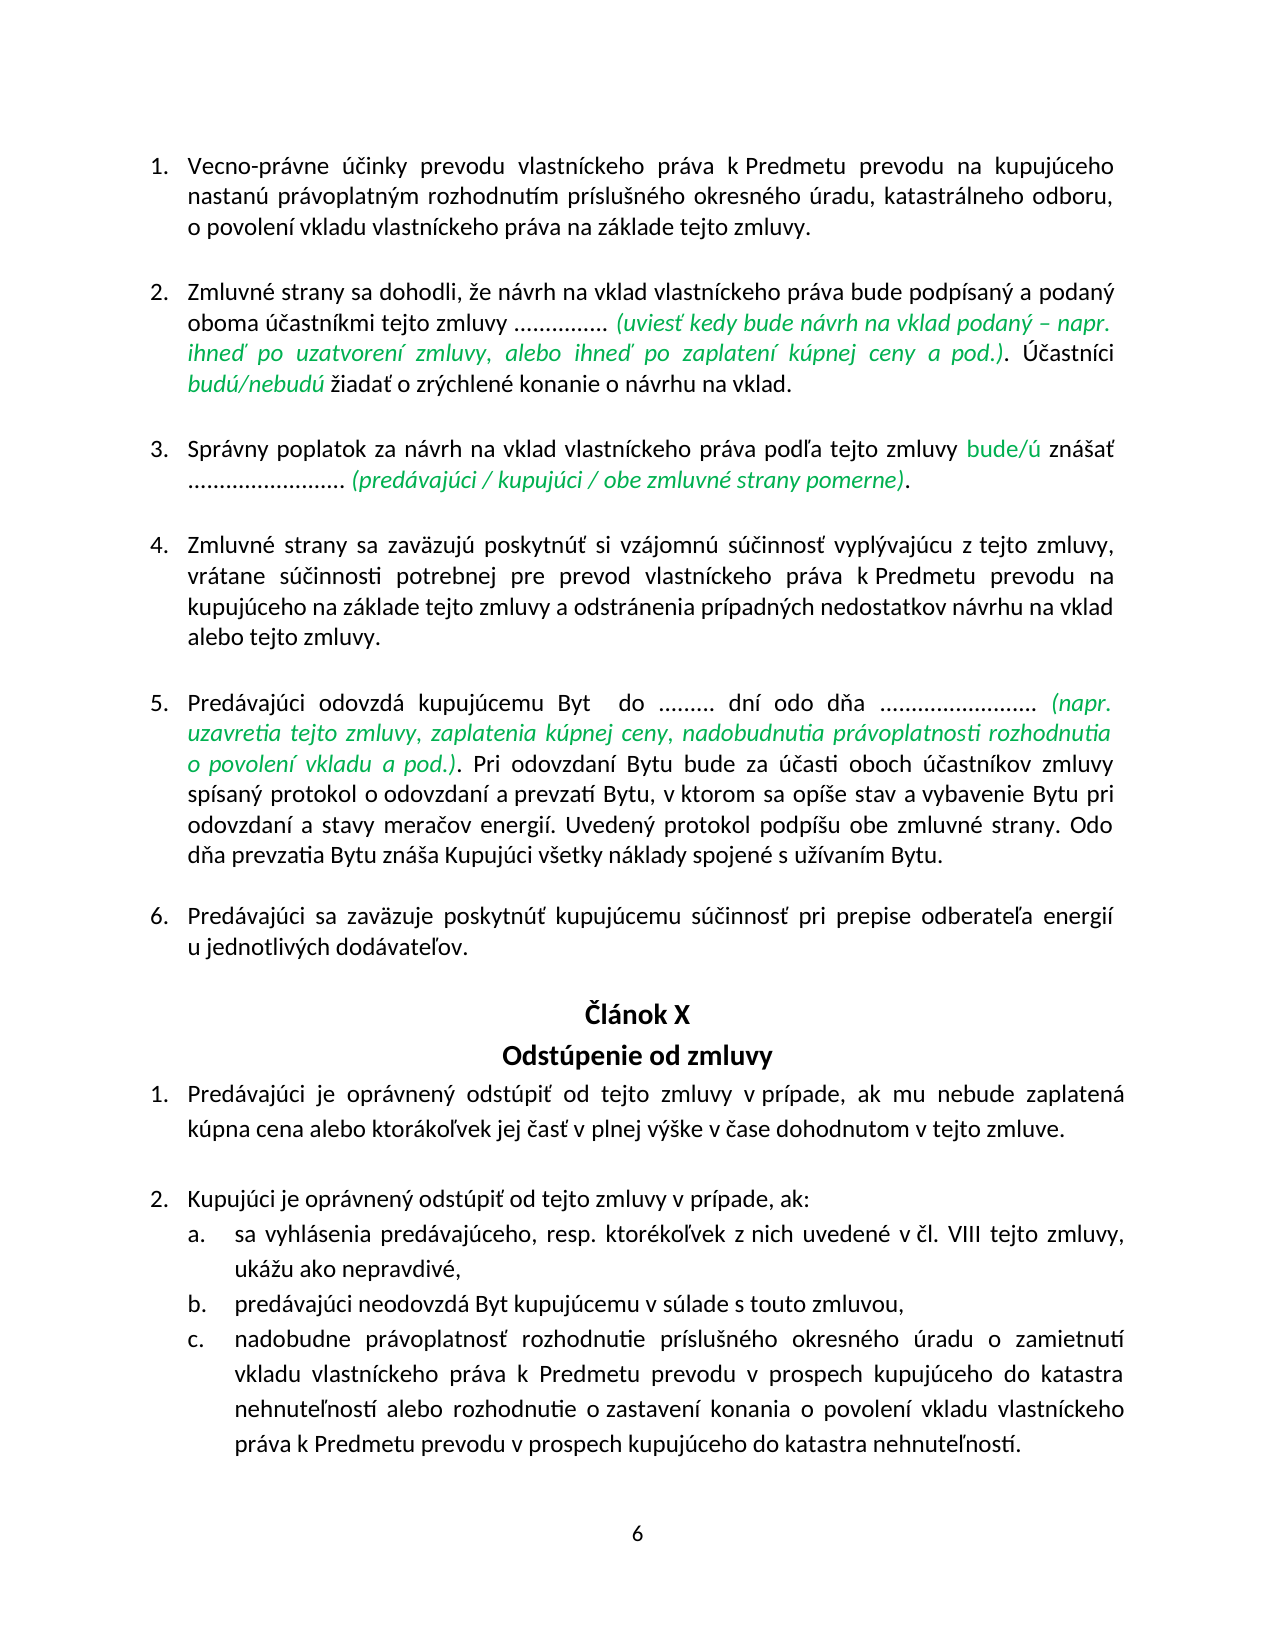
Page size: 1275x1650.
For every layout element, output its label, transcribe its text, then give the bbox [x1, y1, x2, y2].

list Predávajúci sa zaväzuje poskytnúť kupujúcemu súčinnosť pri prepise odberateľa energií u jednotlivých dodávateľov. [150, 900, 1114, 961]
list predávajúci neodovzdá Byt kupujúcemu v súlade s touto zmluvou, [187, 1288, 1125, 1319]
list Vecno-právne účinky prevodu vlastníckeho práva k Predmetu prevodu na kupujúceho nastanú právoplatným rozhodnutím príslušného okresného úradu, katastrálneho odboru, o povolení vkladu vlastníckeho práva na základe tejto zmluvy. [150, 150, 1114, 242]
list Zmluvné strany sa dohodli, že návrh na vklad vlastníckeho práva bude podpísaný a podaný oboma účastníkmi tejto zmluvy ............... (uviesť kedy bude návrh na vklad podaný – napr. ihneď po uzatvorení zmluvy, alebo ihneď po zaplatení kúpnej ceny a pod.). Účastníci budú/nebudú žiadať o zrýchlené konanie o návrhu na vklad. [150, 277, 1114, 399]
list Predávajúci je oprávnený odstúpiť od tejto zmluvy v prípade, ak mu nebude zaplatená kúpna cena alebo ktorákoľvek jej časť v plnej výške v čase dohodnutom v tejto zmluve. [150, 1078, 1125, 1144]
list Zmluvné strany sa zaväzujú poskytnúť si vzájomnú súčinnosť vyplývajúcu z tejto zmluvy, vrátane súčinnosti potrebnej pre prevod vlastníckeho práva k Predmetu prevodu na kupujúceho na základe tejto zmluvy a odstránenia prípadných nedostatkov návrhu na vklad alebo tejto zmluvy. [150, 530, 1114, 652]
text Odstúpenie od zmluvy [150, 1037, 1125, 1073]
list Kupujúci je oprávnený odstúpiť od tejto zmluvy v prípade, ak: [150, 1183, 1125, 1214]
list Správny poplatok za návrh na vklad vlastníckeho práva podľa tejto zmluvy bude/ú znášať ......................... (predávajúci / kupujúci / obe zmluvné strany pomerne). [150, 434, 1114, 495]
list nadobudne právoplatnosť rozhodnutie príslušného okresného úradu o zamietnutí vkladu vlastníckeho práva k Predmetu prevodu v prospech kupujúceho do katastra nehnuteľností alebo rozhodnutie o zastavení konania o povolení vkladu vlastníckeho práva k Predmetu prevodu v prospech kupujúceho do katastra nehnuteľností. [187, 1323, 1125, 1459]
list sa vyhlásenia predávajúceho, resp. ktorékoľvek z nich uvedené v čl. VIII tejto zmluvy, ukážu ako nepravdivé, [187, 1218, 1125, 1284]
list Predávajúci odovzdá kupujúcemu Byt do ......... dní odo dňa ......................... (napr. uzavretia tejto zmluvy, zaplatenia kúpnej ceny, nadobudnutia právoplatnosti rozhodnutia o povolení vkladu a pod.). Pri odovzdaní Bytu bude za účasti oboch účastníkov zmluvy spísaný protokol o odovzdaní a prevzatí Bytu, v ktorom sa opíše stav a vybavenie Bytu pri odovzdaní a stavy meračov energií. Uvedený protokol podpíšu obe zmluvné strany. Odo dňa prevzatia Bytu znáša Kupujúci všetky náklady spojené s užívaním Bytu. [150, 687, 1114, 870]
text Článok X [150, 996, 1125, 1032]
